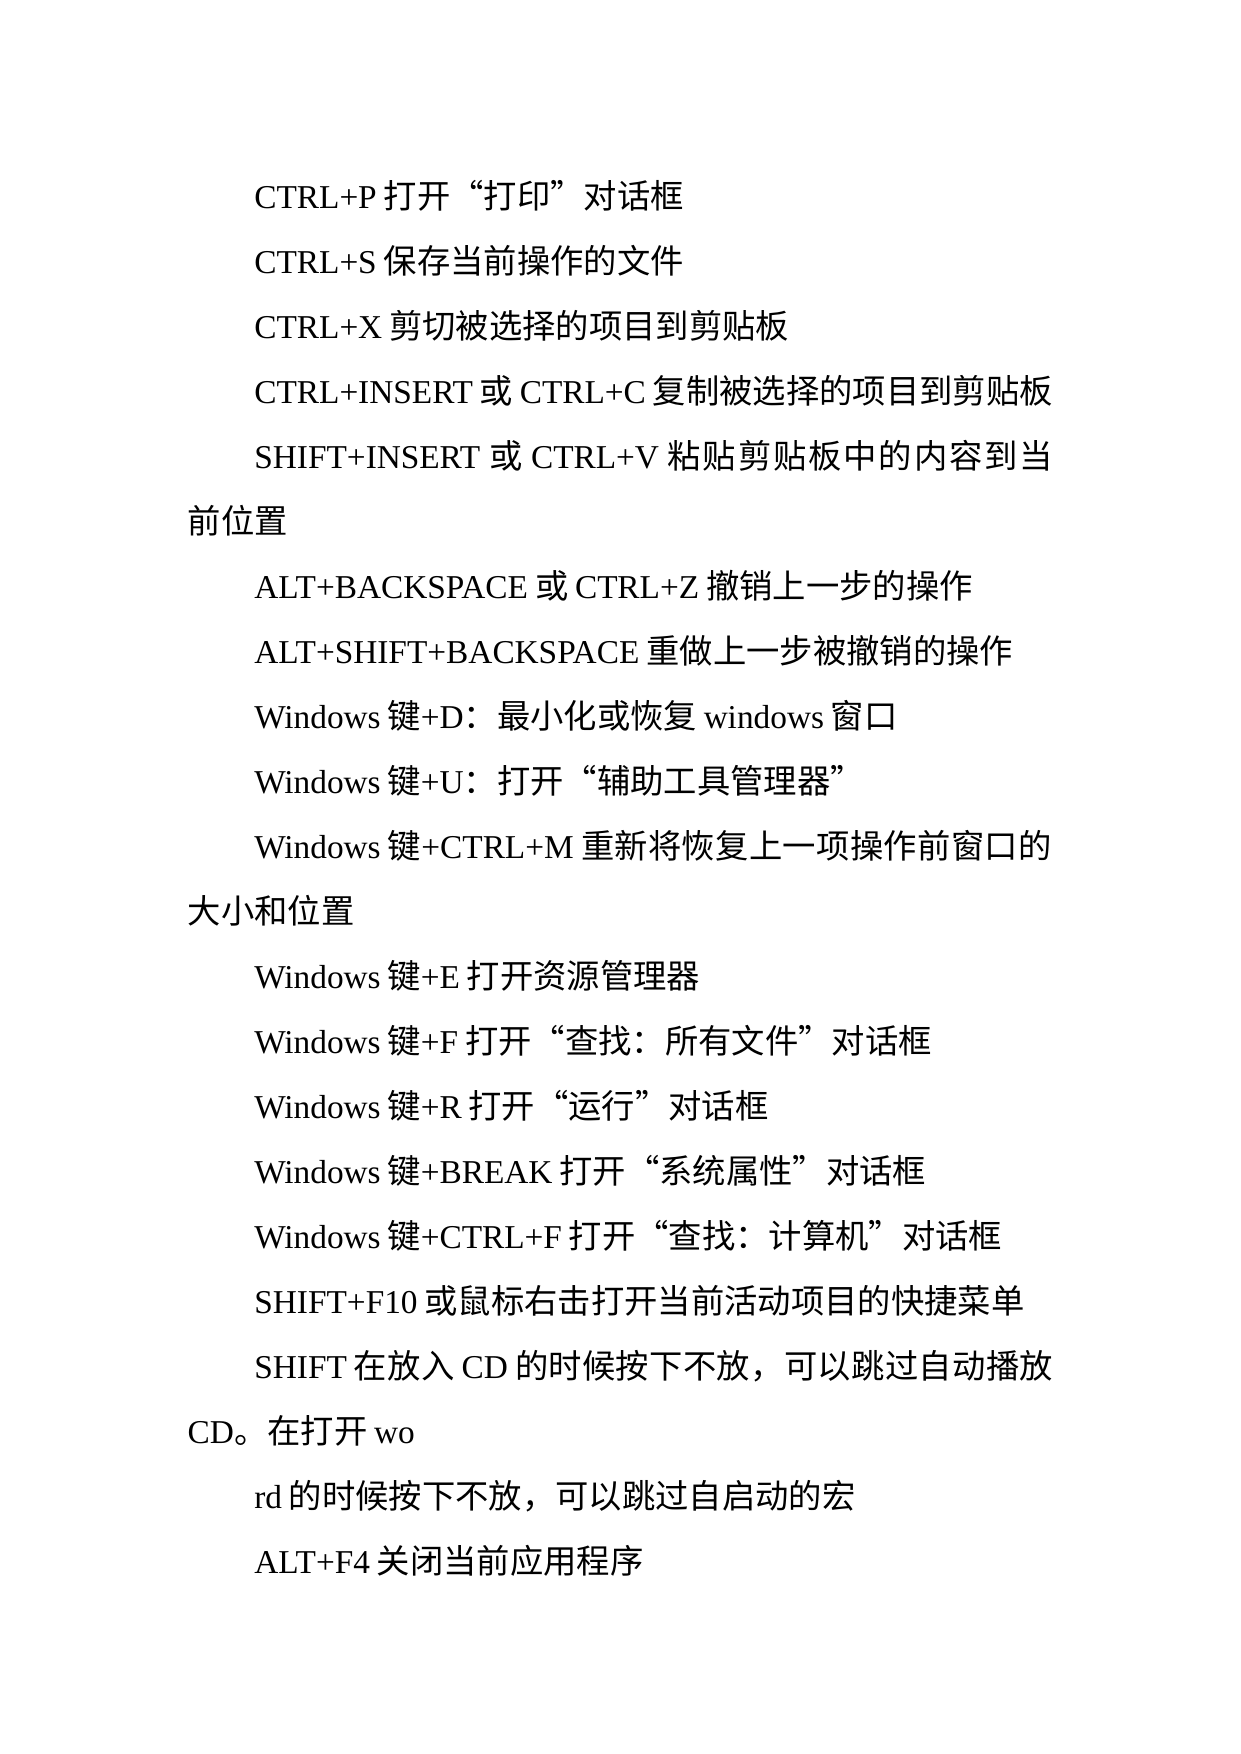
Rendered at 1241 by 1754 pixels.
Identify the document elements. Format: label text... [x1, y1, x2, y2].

text Windows键+CTRL+F打开“查找：计算机”对话框 [187, 1202, 1053, 1267]
text Windows键+CTRL+M重新将恢复上一项操作前窗口的大小和位置 [187, 812, 1053, 942]
text Windows键+U：打开“辅助工具管理器” [187, 747, 1053, 812]
text Windows键+D：最小化或恢复windows窗口 [187, 682, 1053, 747]
text ALT+SHIFT+BACKSPACE重做上一步被撤销的操作 [187, 617, 1053, 682]
text Windows键+E打开资源管理器 [187, 942, 1053, 1007]
text rd的时候按下不放，可以跳过自启动的宏 [187, 1462, 1053, 1527]
text ALT+BACKSPACE或CTRL+Z撤销上一步的操作 [187, 552, 1053, 617]
text CTRL+X剪切被选择的项目到剪贴板 [187, 292, 1053, 357]
text Windows键+BREAK打开“系统属性”对话框 [187, 1137, 1053, 1202]
text SHIFT+F10或鼠标右击打开当前活动项目的快捷菜单 [187, 1267, 1053, 1332]
text CTRL+S保存当前操作的文件 [187, 227, 1053, 292]
text ALT+F4关闭当前应用程序 [187, 1527, 1053, 1592]
text SHIFT+INSERT或CTRL+V粘贴剪贴板中的内容到当前位置 [187, 422, 1053, 552]
text CTRL+P打开“打印”对话框 [187, 162, 1053, 227]
text Windows键+R打开“运行”对话框 [187, 1072, 1053, 1137]
text CTRL+INSERT或CTRL+C复制被选择的项目到剪贴板 [187, 357, 1053, 422]
text Windows键+F打开“查找：所有文件”对话框 [187, 1007, 1053, 1072]
text SHIFT在放入CD的时候按下不放，可以跳过自动播放CD。在打开wo [187, 1332, 1053, 1462]
